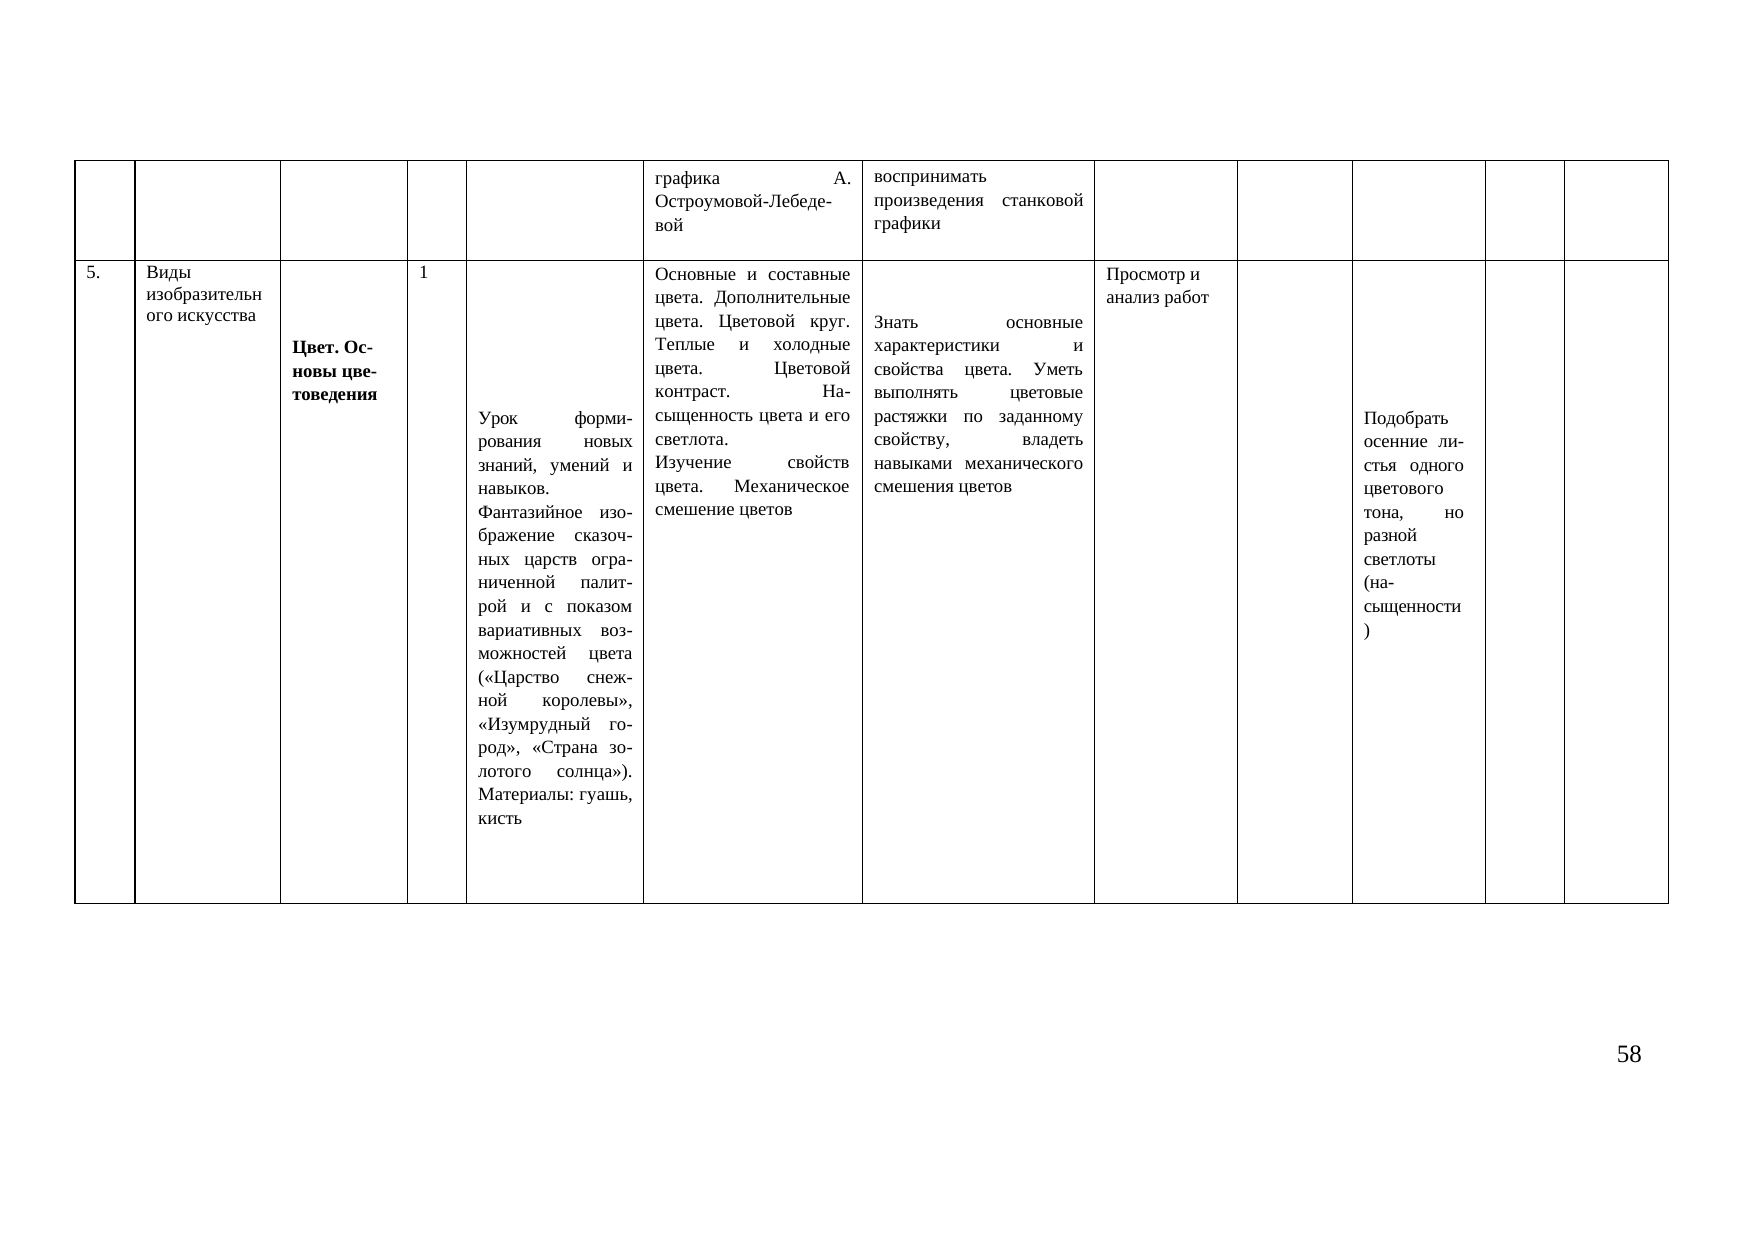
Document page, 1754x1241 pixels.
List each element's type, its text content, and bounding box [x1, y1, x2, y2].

table_cell [1238, 261, 1352, 903]
table_cell 1 [408, 161, 466, 260]
table_cell [1565, 161, 1668, 260]
table_cell 5. [76, 261, 134, 903]
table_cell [136, 161, 280, 260]
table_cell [281, 161, 407, 260]
table_cell Цвет. Основы цве-товедения [281, 261, 407, 903]
table_cell [1486, 261, 1564, 903]
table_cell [1353, 161, 1485, 260]
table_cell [136, 261, 280, 903]
table_cell Основные и составные цвета. Дополнительные цвета. Цветовой круг. Теплые и холодные цвета. Цветовой контраст. Насыщенность цвета и его светлота. Изучение свойств цвета. Механическое смешение цветов [644, 261, 862, 903]
table_cell 4. [76, 161, 134, 260]
table_cell Урок формирования новых знаний, умений и навыков. Фантазийное изображение сказочных царств ограниченной палитрой и с показом вариативных возможностей цвета («Царство снежной королевы», «Изумрудный город», «Страна золотого солнца»). Материалы: гуашь, кисть [467, 261, 643, 903]
table_cell [1565, 261, 1668, 903]
table_cell 1 [408, 261, 466, 903]
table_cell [467, 161, 643, 260]
table_cell [1238, 161, 1352, 260]
table_cell [1486, 161, 1564, 260]
table_cell Знать основные характеристики и свойства цвета. Уметь выполнять цветовые растяжки по заданному свойству, владеть навыками механического смешения цветов [863, 261, 1094, 903]
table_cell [644, 161, 862, 260]
table_cell Подобрать осенние листья одного цветового тона, но разной светлоты (насыщенности) [1353, 261, 1485, 903]
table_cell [1095, 161, 1237, 260]
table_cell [863, 161, 1094, 260]
table_cell Просмотр и анализ работ [1095, 261, 1237, 903]
